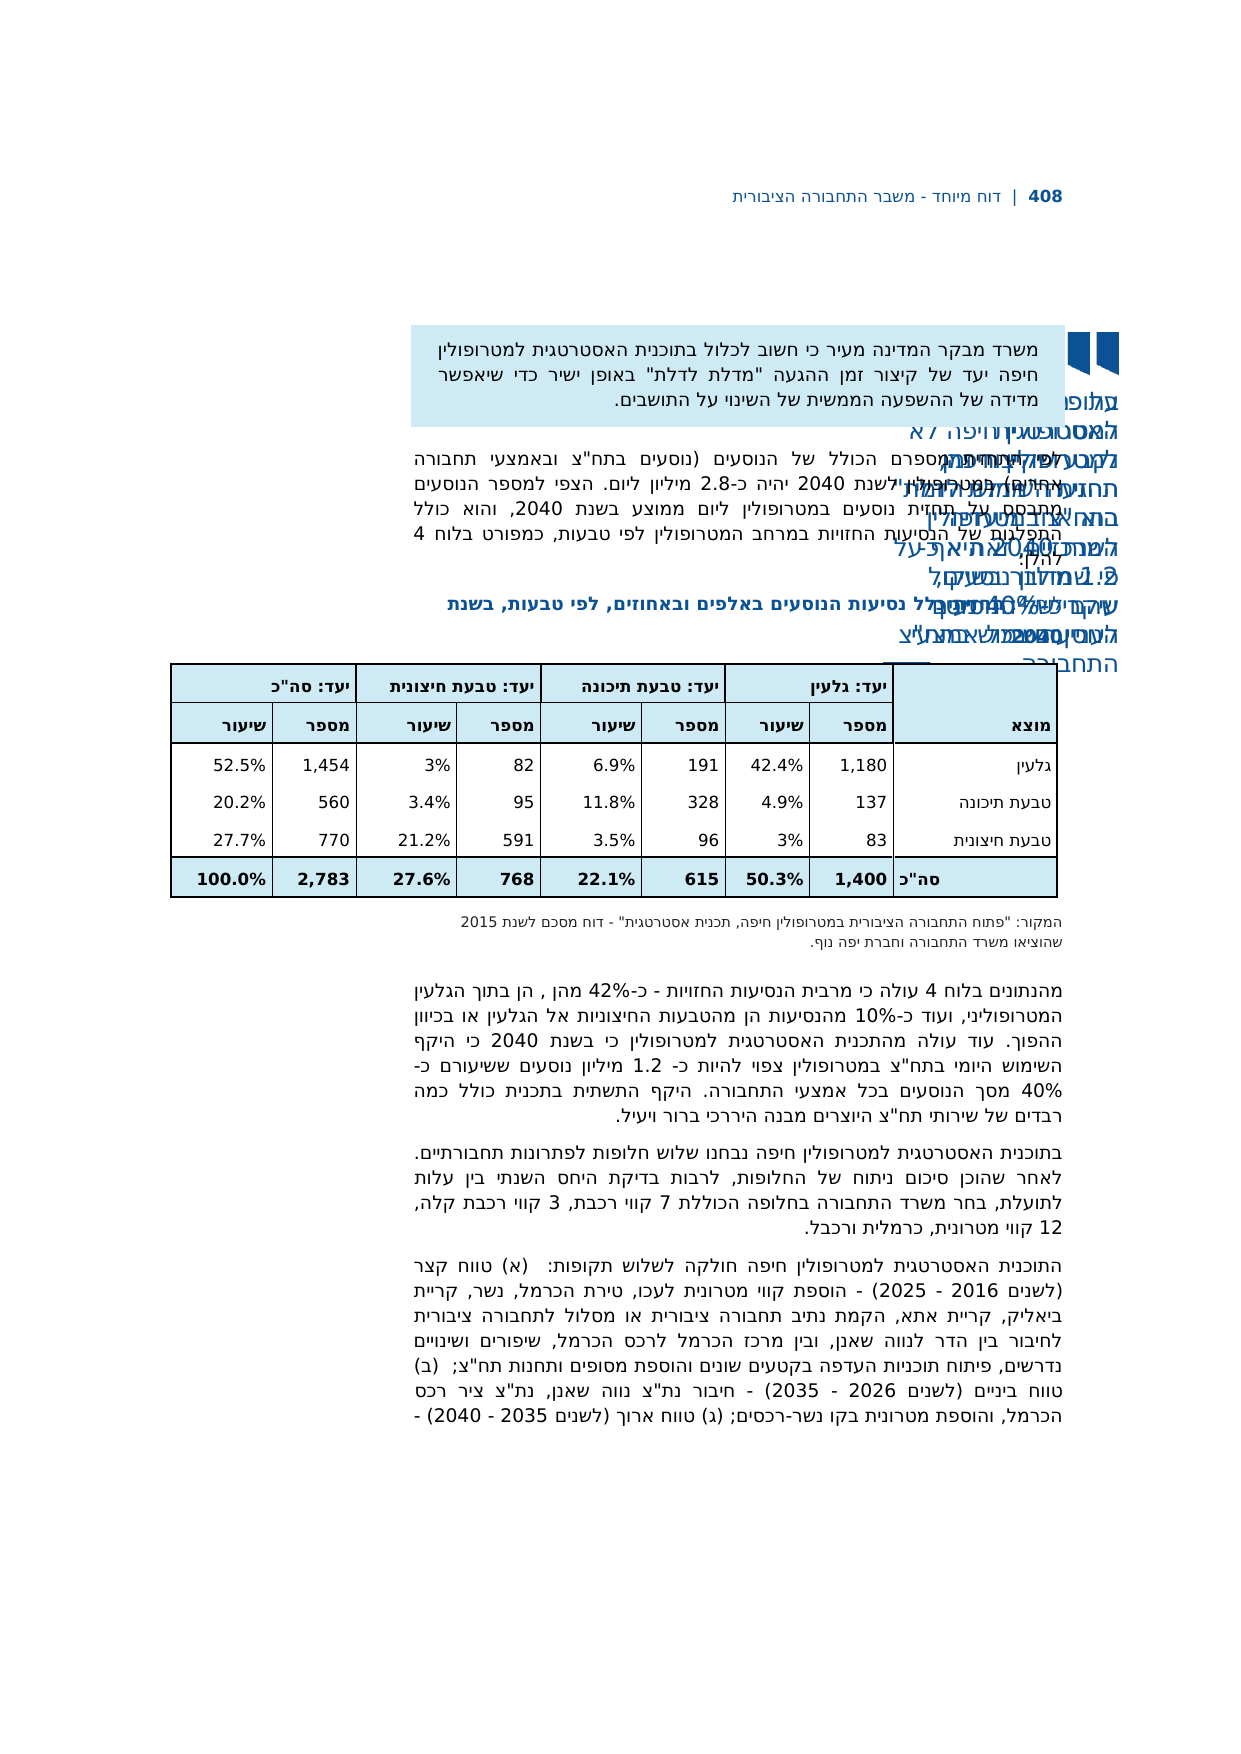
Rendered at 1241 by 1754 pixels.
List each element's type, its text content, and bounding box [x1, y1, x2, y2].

table_cell 3.4% [357, 781, 456, 819]
table_cell מספר [273, 703, 356, 742]
table_cell 768 [457, 858, 540, 896]
text המקור: "פתוח התחבורה הציבורית במטרופולין חיפה, תכנית אסטרטגית" - דוח מסכם לשנת 2015 שהוציאו משרד התחבורה וחברת יפה נוף. [413, 910, 1063, 952]
table_cell 22.1% [541, 858, 641, 896]
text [413, 1252, 1063, 1427]
table_header יעד: גלעין [726, 665, 892, 702]
table_cell 82 [457, 744, 540, 781]
table_cell 95 [457, 781, 540, 819]
text מהנתונים בלוח 4 עולה כי מרבית הנסיעות החזויות - כ-42% מהן , הן בתוך הגלעין המטרופוליני, ועוד כ-10% מהנסיעות הן מהטבעות החיצוניות אל הגלעין או בכיוון ההפוך. עוד עולה מהתכנית האסטרטגית למטרופולין כי בשנת 2040 כי היקף השימוש היומי בתח"צ במטרופולין צפוי להיות כ- 1.2 מיליון נוסעים ששיעורם כ-40% מסך הנוסעים בכל אמצעי התחבורה. היקף התשתית בתכנית כולל כמה רבדים של שירותי תח"צ היוצרים מבנה היררכי ברור ויעיל. [413, 977, 1063, 1127]
table_cell 50.3% [726, 858, 809, 896]
table_header יעד: טבעת חיצונית [357, 665, 540, 702]
table_cell 3% [357, 744, 456, 781]
table_cell 42.4% [726, 744, 809, 781]
table_cell טבעת חיצונית [894, 819, 1056, 856]
table_cell שיעור [726, 703, 809, 742]
table_cell 1,454 [273, 744, 356, 781]
table_cell 560 [273, 781, 356, 819]
text לוח 4: תחזית כלל נסיעות הנוסעים באלפים ובאחוזים, לפי טבעות, בשנת 2040 [413, 583, 1063, 650]
table_cell 6.9% [541, 744, 641, 781]
table_cell 137 [810, 781, 893, 819]
table_header יעד: טבעת תיכונה [542, 665, 724, 702]
table_cell 770 [273, 819, 356, 856]
table_cell 3.5% [541, 819, 641, 856]
table_cell 96 [642, 819, 725, 856]
table_cell 4.9% [726, 781, 809, 819]
table_cell מספר [642, 703, 725, 742]
table_cell מספר [457, 703, 540, 742]
table_cell 615 [642, 858, 725, 896]
table_cell שיעור [357, 703, 456, 742]
table_cell 27.7% [172, 819, 272, 856]
table_cell 20.2% [172, 781, 272, 819]
table_cell 191 [642, 744, 725, 781]
table_header יעד: סה"כ [172, 665, 355, 702]
table_cell טבעת תיכונה [894, 781, 1056, 819]
table_cell 83 [810, 819, 893, 856]
table_cell 52.5% [172, 744, 272, 781]
table_cell שיעור [541, 703, 641, 742]
text בתוכנית האסטרטגית למטרופולין חיפה נבחנו שלוש חלופות לפתרונות תחבורתיים. לאחר שהוכן סיכום ניתוח של החלופות, לרבות בדיקת היחס השנתי בין עלות לתועלת, בחר משרד התחבורה בחלופה הכוללת 7 קווי רכבת, 3 קווי רכבת קלה, 12 קווי מטרונית, כרמלית ורכבל. [413, 1139, 1063, 1239]
table_header מוצא [894, 665, 1056, 742]
text לפי התחזית מספרם הכולל של הנוסעים (נוסעים בתח"צ ובאמצעי תחבורה אחרים) במטרופולין לשנת 2040 יהיה כ-2.8 מיליון ליום. הצפי למספר הנוסעים מתבסס על תחזית נוסעים במטרופולין ליום ממוצע בשנת 2040, והוא כולל התפלגות של הנסיעות החזויות במרחב המטרופולין לפי טבעות, כמפורט בלוח 4 להלן: [413, 446, 1063, 571]
text משרד מבקר המדינה מעיר כי חשוב לכלול בתוכנית האסטרטגית למטרופולין חיפה יעד של קיצור זמן ההגעה "מדלת לדלת" באופן ישיר כדי שיאפשר מדידה של ההשפעה הממשית של השינוי על התושבים. [414, 328, 1062, 424]
table_cell 11.8% [541, 781, 641, 819]
table_cell 1,180 [810, 744, 893, 781]
table_cell 100.0% [172, 858, 272, 896]
table_cell 328 [642, 781, 725, 819]
table_cell מספר [810, 703, 892, 742]
table_cell 3% [726, 819, 809, 856]
picture [1067, 332, 1119, 375]
table_cell גלעין [894, 743, 1056, 781]
table_cell 1,400 [810, 856, 893, 896]
table_cell 2,783 [273, 858, 356, 896]
table_cell 21.2% [357, 819, 456, 856]
table_cell 27.6% [357, 858, 456, 896]
table_cell שיעור [172, 703, 272, 742]
table_cell 591 [457, 819, 540, 856]
table_cell סה"כ [894, 857, 1056, 896]
